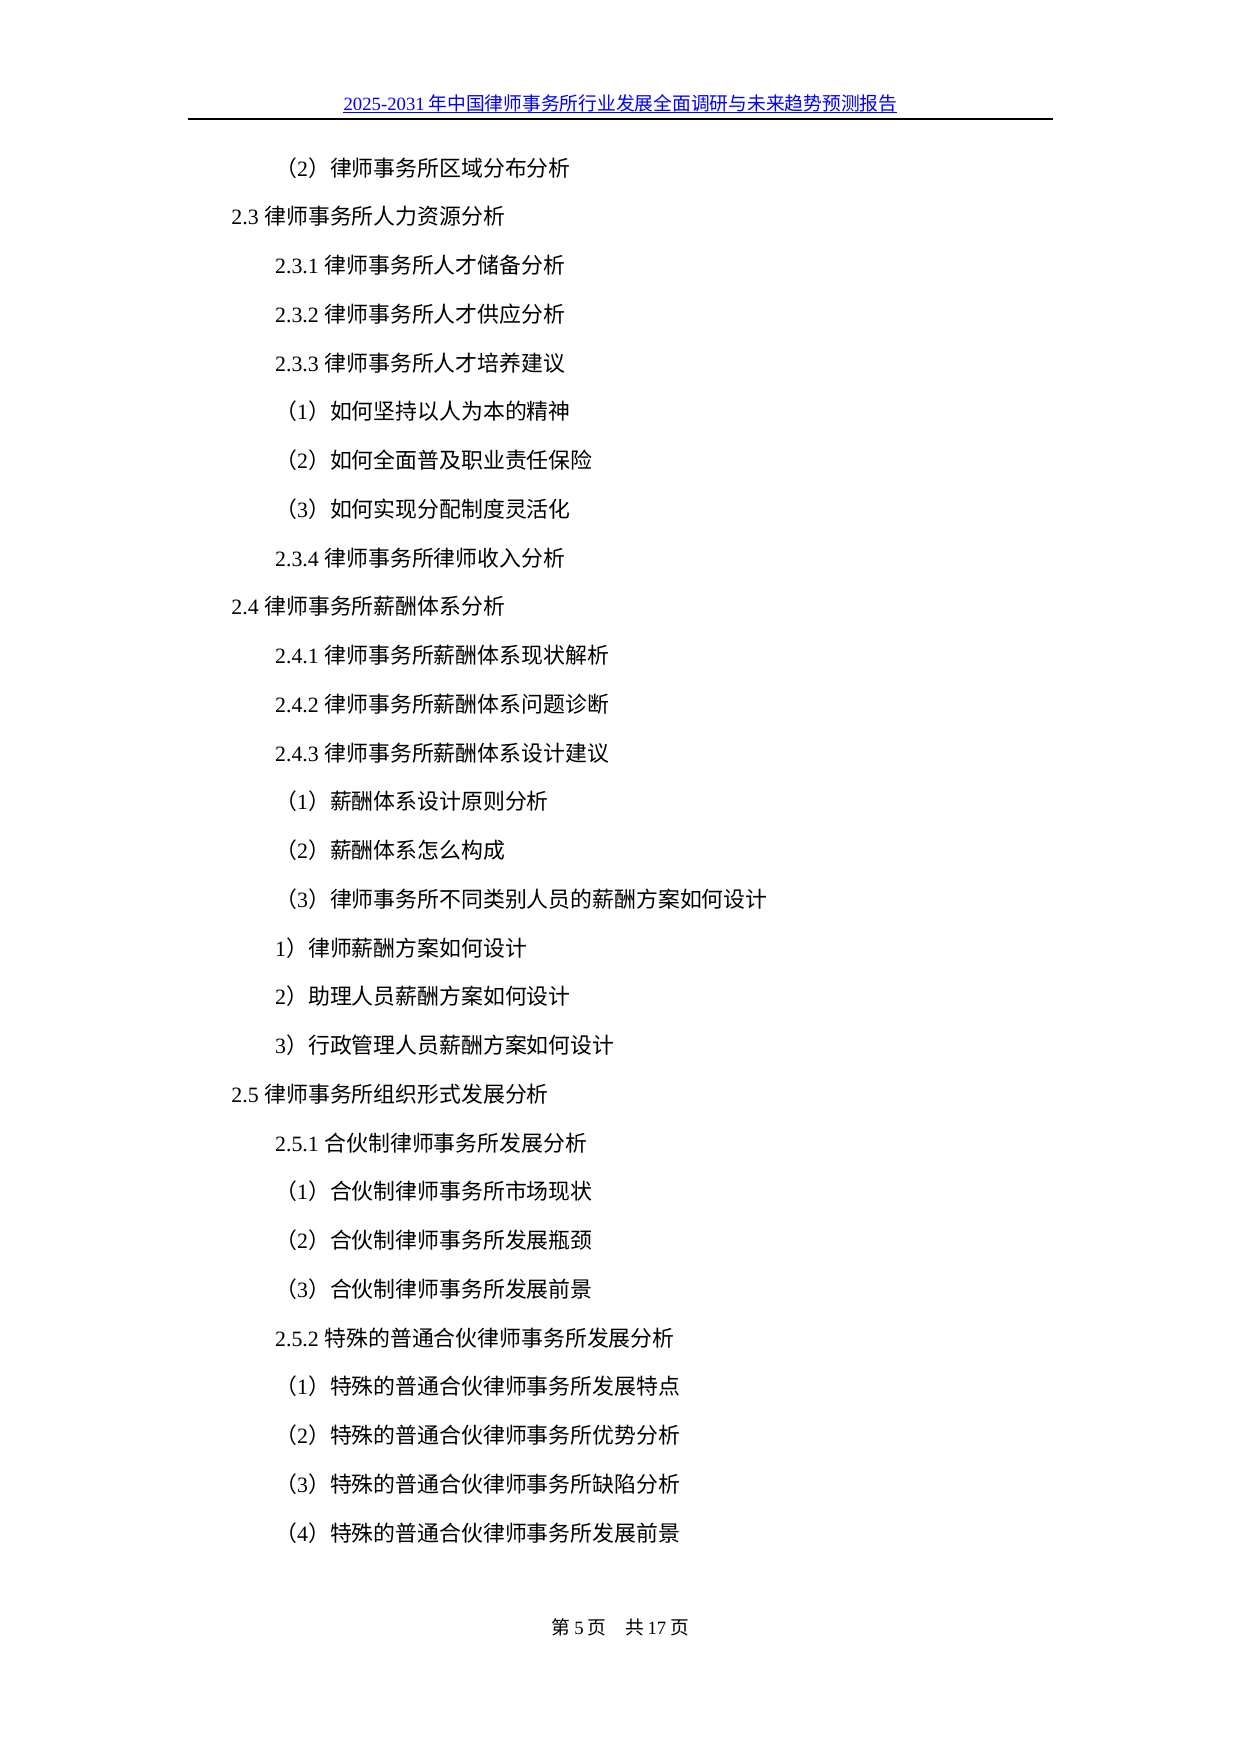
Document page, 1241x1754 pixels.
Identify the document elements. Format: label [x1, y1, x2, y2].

text [187, 150, 1053, 1548]
